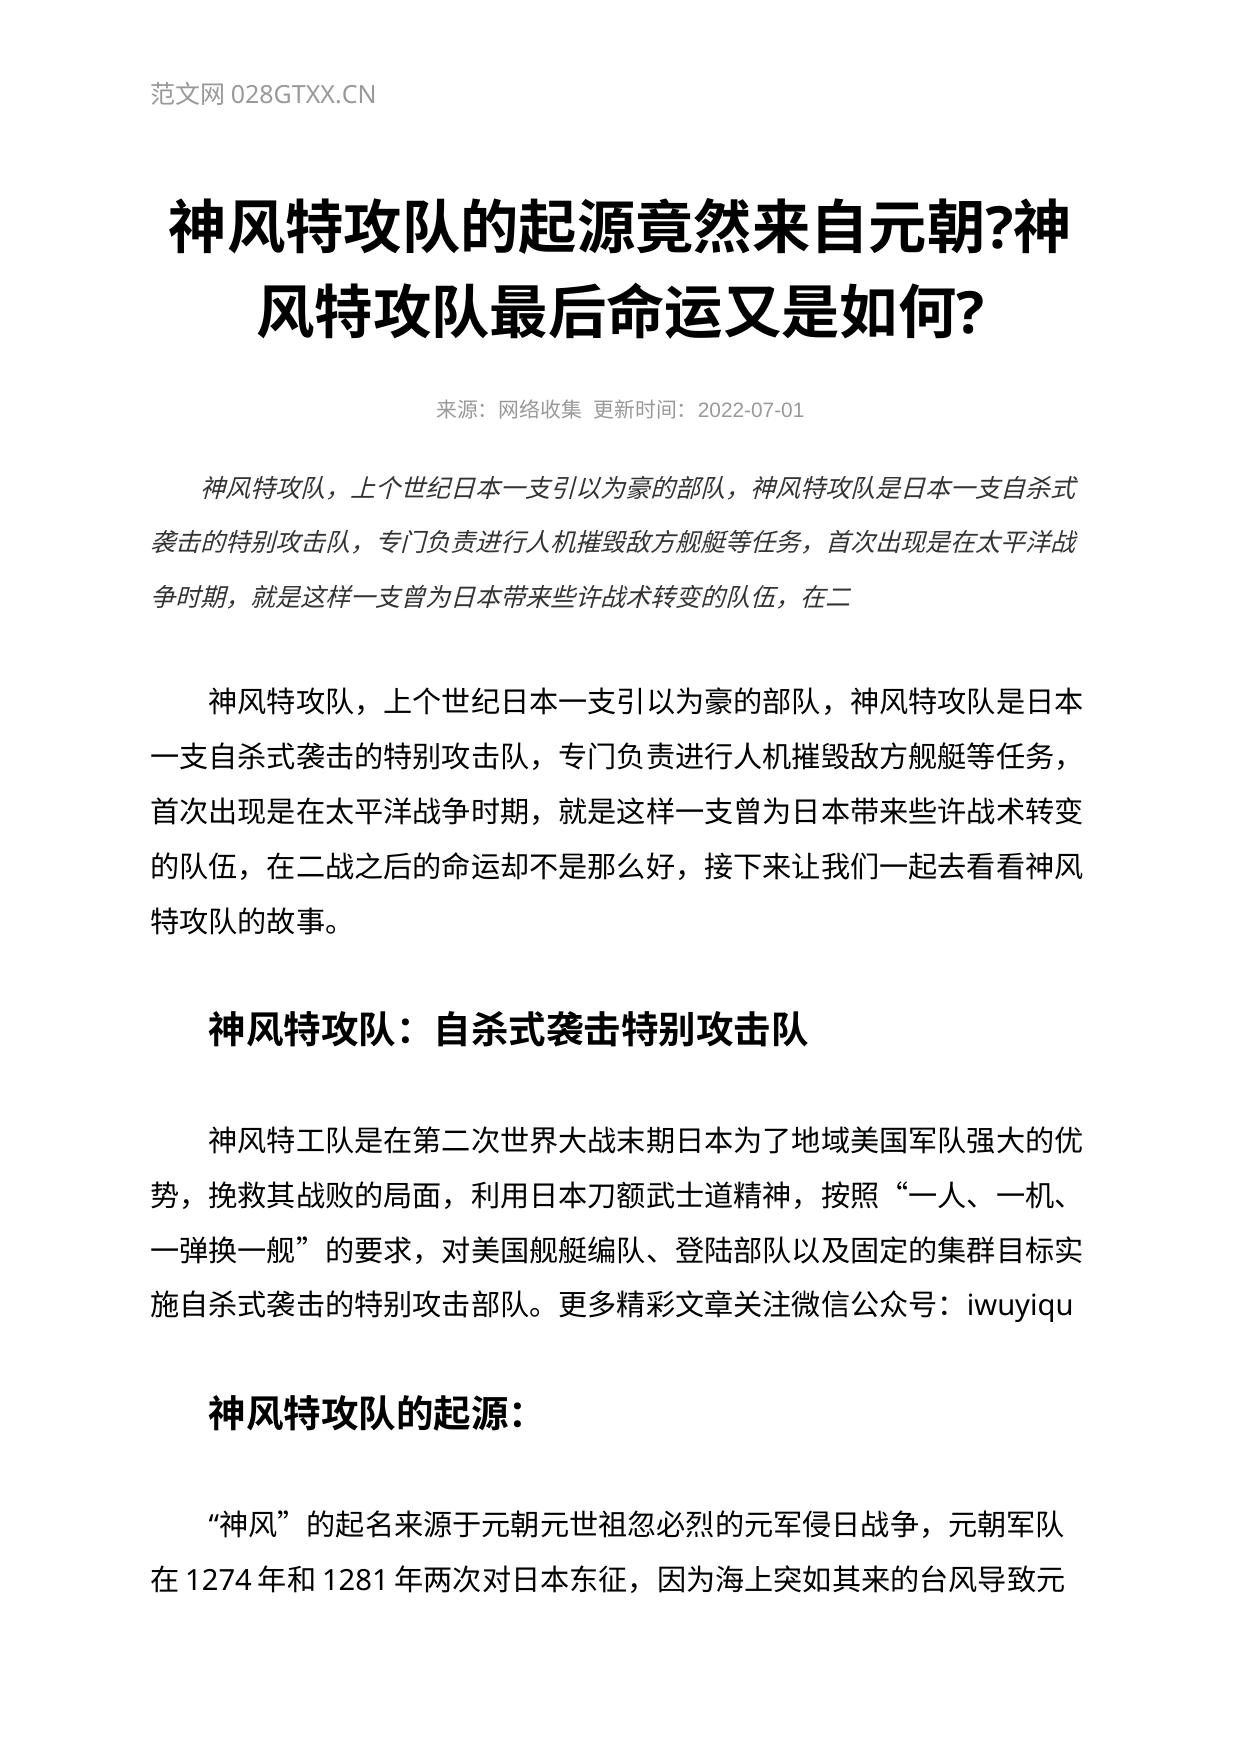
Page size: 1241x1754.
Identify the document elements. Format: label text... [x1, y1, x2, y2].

text 神风特攻队，上个世纪日本一支引以为豪的部队，神风特攻队是日本一支自杀式袭击的特别攻击队，专门负责进行人机摧毁敌方舰艇等任务，首次出现是在太平洋战争时期，就是这样一支曾为日本带来些许战术转变的队伍，在二战之后的命运却不是那么好，接下来让我们一起去看看神风特攻队的故事。 [150, 678, 1090, 940]
text 神风特攻队：自杀式袭击特别攻击队 [150, 1000, 1090, 1054]
text 神风特攻队的起源： [150, 1384, 1090, 1438]
text 来源：网络收集 更新时间：2022-07-01 [150, 398, 1090, 422]
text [150, 1501, 1090, 1599]
subtitle 神风特攻队的起源竟然来自元朝?神风特攻队最后命运又是如何? [150, 181, 1090, 351]
text 神风特攻队，上个世纪日本一支引以为豪的部队，神风特攻队是日本一支自杀式袭击的特别攻击队，专门负责进行人机摧毁敌方舰艇等任务，首次出现是在太平洋战争时期，就是这样一支曾为日本带来些许战术转变的队伍，在二 [150, 468, 1090, 613]
text 神风特工队是在第二次世界大战末期日本为了地域美国军队强大的优势，挽救其战败的局面，利用日本刀额武士道精神，按照“一人、一机、一弹换一舰”的要求，对美国舰艇编队、登陆部队以及固定的集群目标实施自杀式袭击的特别攻击部队。更多精彩文章关注微信公众号：iwuyiqu [150, 1117, 1090, 1324]
